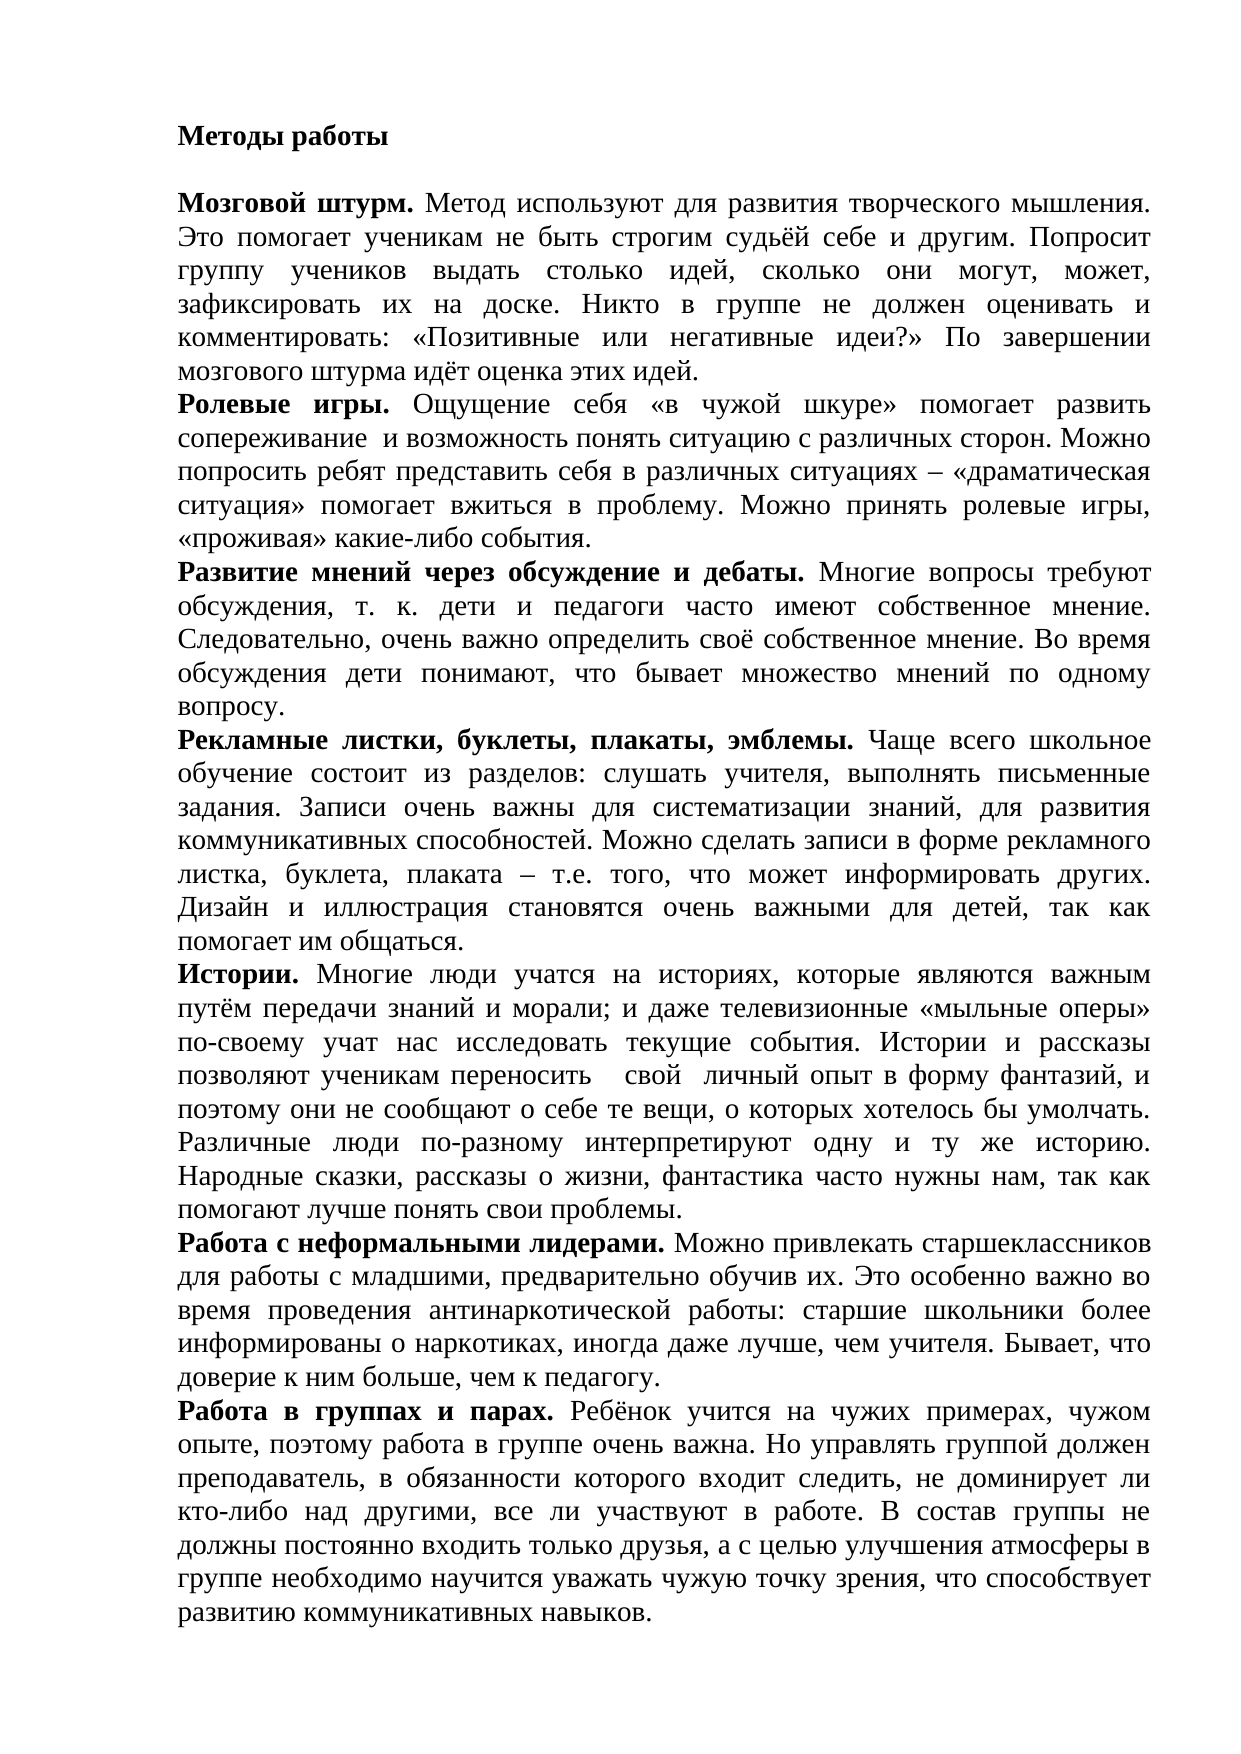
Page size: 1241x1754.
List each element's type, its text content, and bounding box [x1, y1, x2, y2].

text Истории. Многие люди учатся на историях, которые являются важным путём передачи знаний и морали; и даже телевизионные «мыльные оперы» по-своему учат нас исследовать текущие события. Истории и рассказы позволяют ученикам переносить свой личный опыт в форму фантазий, и поэтому они не сообщают о себе те вещи, о которых хотелось бы умолчать. Различные люди по-разному интерпретируют одну и ту же историю. Народные сказки, рассказы о жизни, фантастика часто нужны нам, так как помогают лучше понять свои проблемы. [177, 957, 1152, 1225]
text Работа с неформальными лидерами. Можно привлекать старшеклассников для работы с младшими, предварительно обучив их. Это особенно важно во время проведения антинаркотической работы: старшие школьники более информированы о наркотиках, иногда даже лучше, чем учителя. Бывает, что доверие к ним больше, чем к педагогу. [177, 1225, 1152, 1393]
text Развитие мнений через обсуждение и дебаты. Многие вопросы требуют обсуждения, т. к. дети и педагоги часто имеют собственное мнение. Следовательно, очень важно определить своё собственное мнение. Во время обсуждения дети понимают, что бывает множество мнений по одному вопросу. [177, 554, 1152, 722]
text Рекламные листки, буклеты, плакаты, эмблемы. Чаще всего школьное обучение состоит из разделов: слушать учителя, выполнять письменные задания. Записи очень важны для систематизации знаний, для развития коммуникативных способностей. Можно сделать записи в форме рекламного листка, буклета, плаката – т.е. того, что может информировать других. Дизайн и иллюстрация становятся очень важными для детей, так как помогает им общаться. [177, 722, 1152, 957]
text Мозговой штурм. Метод используют для развития творческого мышления. Это помогает ученикам не быть строгим судьёй себе и другим. Попросит группу учеников выдать столько идей, сколько они могут, может, зафиксировать их на доске. Никто в группе не должен оценивать и комментировать: «Позитивные или негативные идеи?» По завершении мозгового штурма идёт оценка этих идей. [177, 185, 1152, 386]
text Методы работы [177, 118, 1152, 152]
text Работа в группах и парах. Ребёнок учится на чужих примерах, чужом опыте, поэтому работа в группе очень важна. Но управлять группой должен преподаватель, в обязанности которого входит следить, не доминирует ли кто-либо над другими, все ли участвуют в работе. В состав группы не должны постоянно входить только друзья, а с целью улучшения атмосферы в группе необходимо научится уважать чужую точку зрения, что способствует развитию коммуникативных навыков. [177, 1393, 1152, 1627]
text Ролевые игры. Ощущение себя «в чужой шкуре» помогает развить сопереживание и возможность понять ситуацию с различных сторон. Можно попросить ребят представить себя в различных ситуациях – «драматическая ситуация» помогает вжиться в проблему. Можно принять ролевые игры, «проживая» какие-либо события. [177, 386, 1152, 554]
